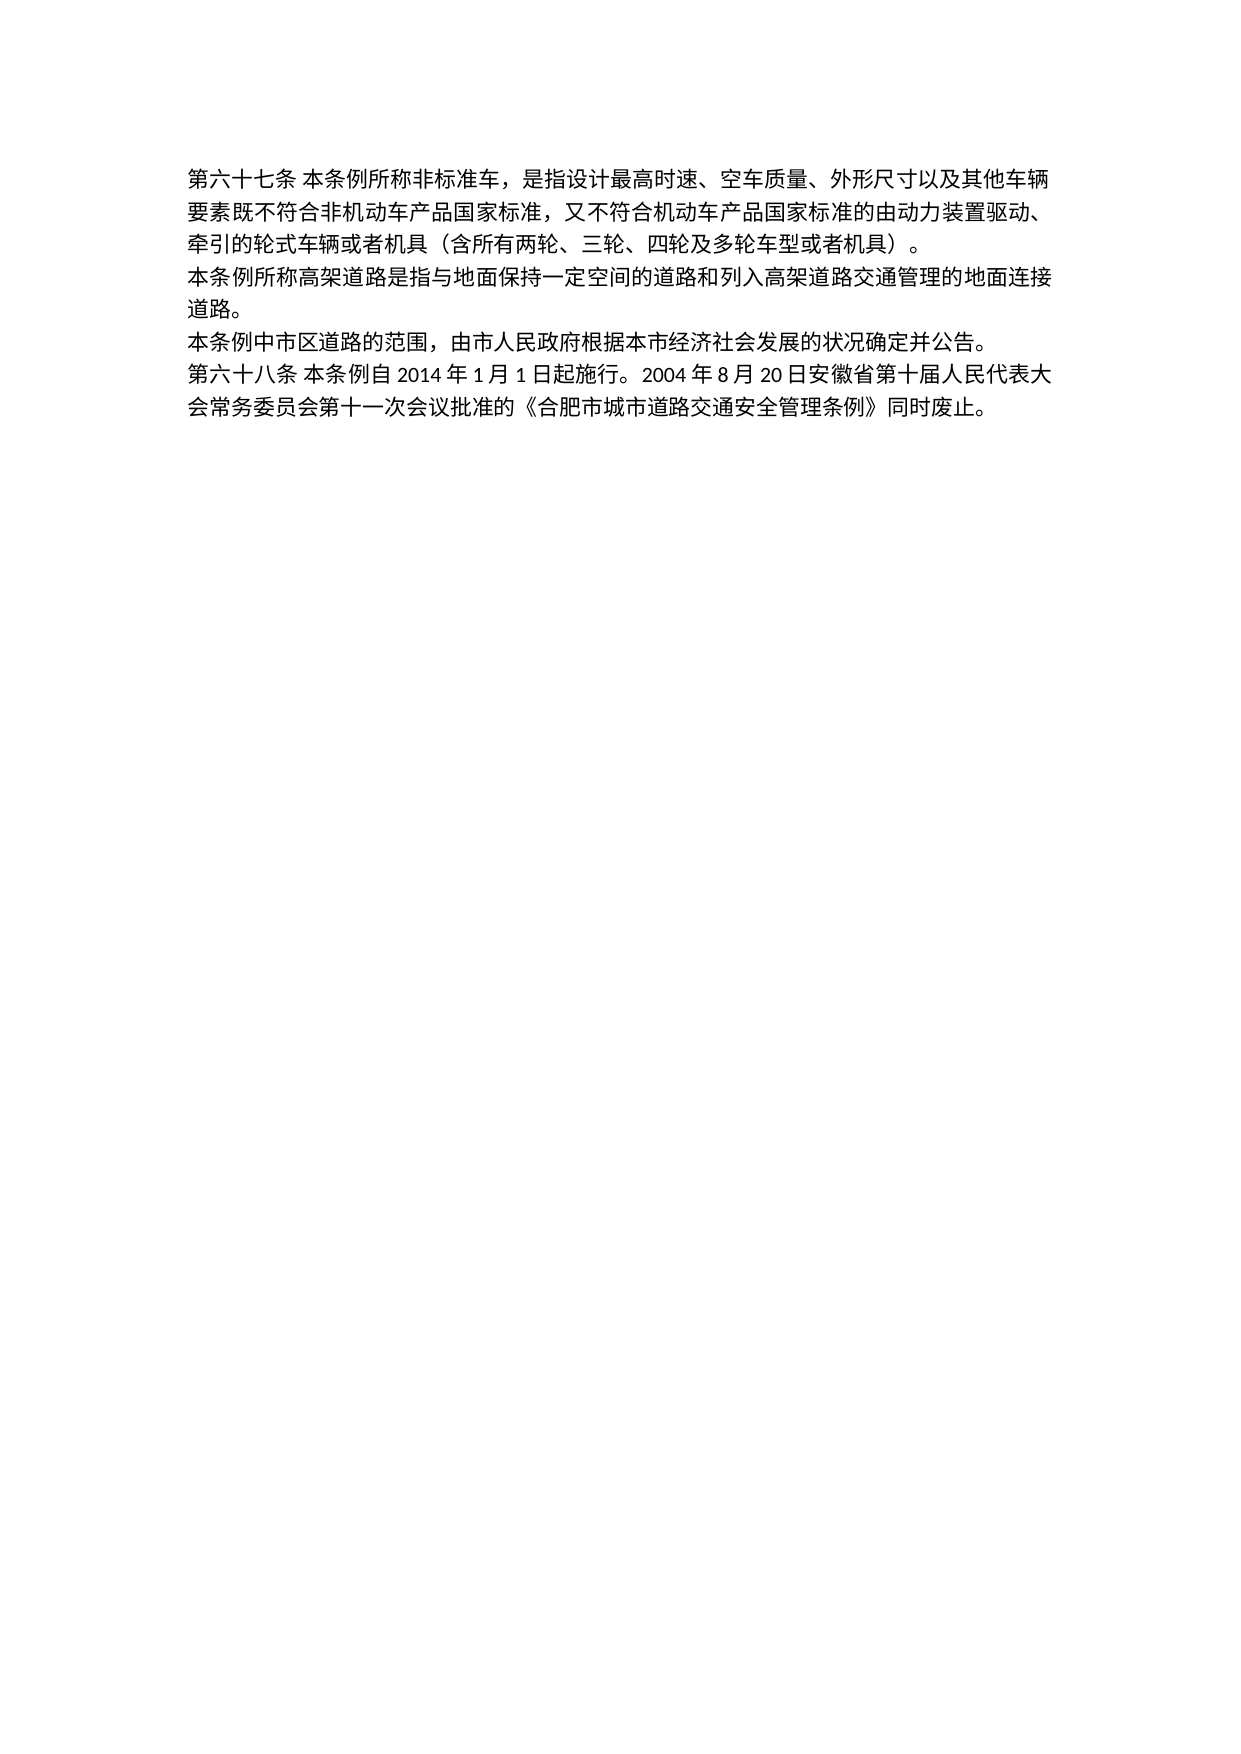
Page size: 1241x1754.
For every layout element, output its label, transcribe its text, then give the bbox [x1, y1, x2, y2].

text 第六十七条 本条例所称非标准车，是指设计最高时速、空车质量、外形尺寸以及其他车辆要素既不符合非机动车产品国家标准，又不符合机动车产品国家标准的由动力装置驱动、牵引的轮式车辆或者机具（含所有两轮、三轮、四轮及多轮车型或者机具）。 [187, 162, 1053, 259]
text 本条例所称高架道路是指与地面保持一定空间的道路和列入高架道路交通管理的地面连接道路。 [187, 259, 1053, 324]
text 第六十八条 本条例自2014年1月1日起施行。2004年8月20日安徽省第十届人民代表大会常务委员会第十一次会议批准的《合肥市城市道路交通安全管理条例》同时废止。 [187, 357, 1053, 422]
text 本条例中市区道路的范围，由市人民政府根据本市经济社会发展的状况确定并公告。 [187, 324, 1053, 357]
